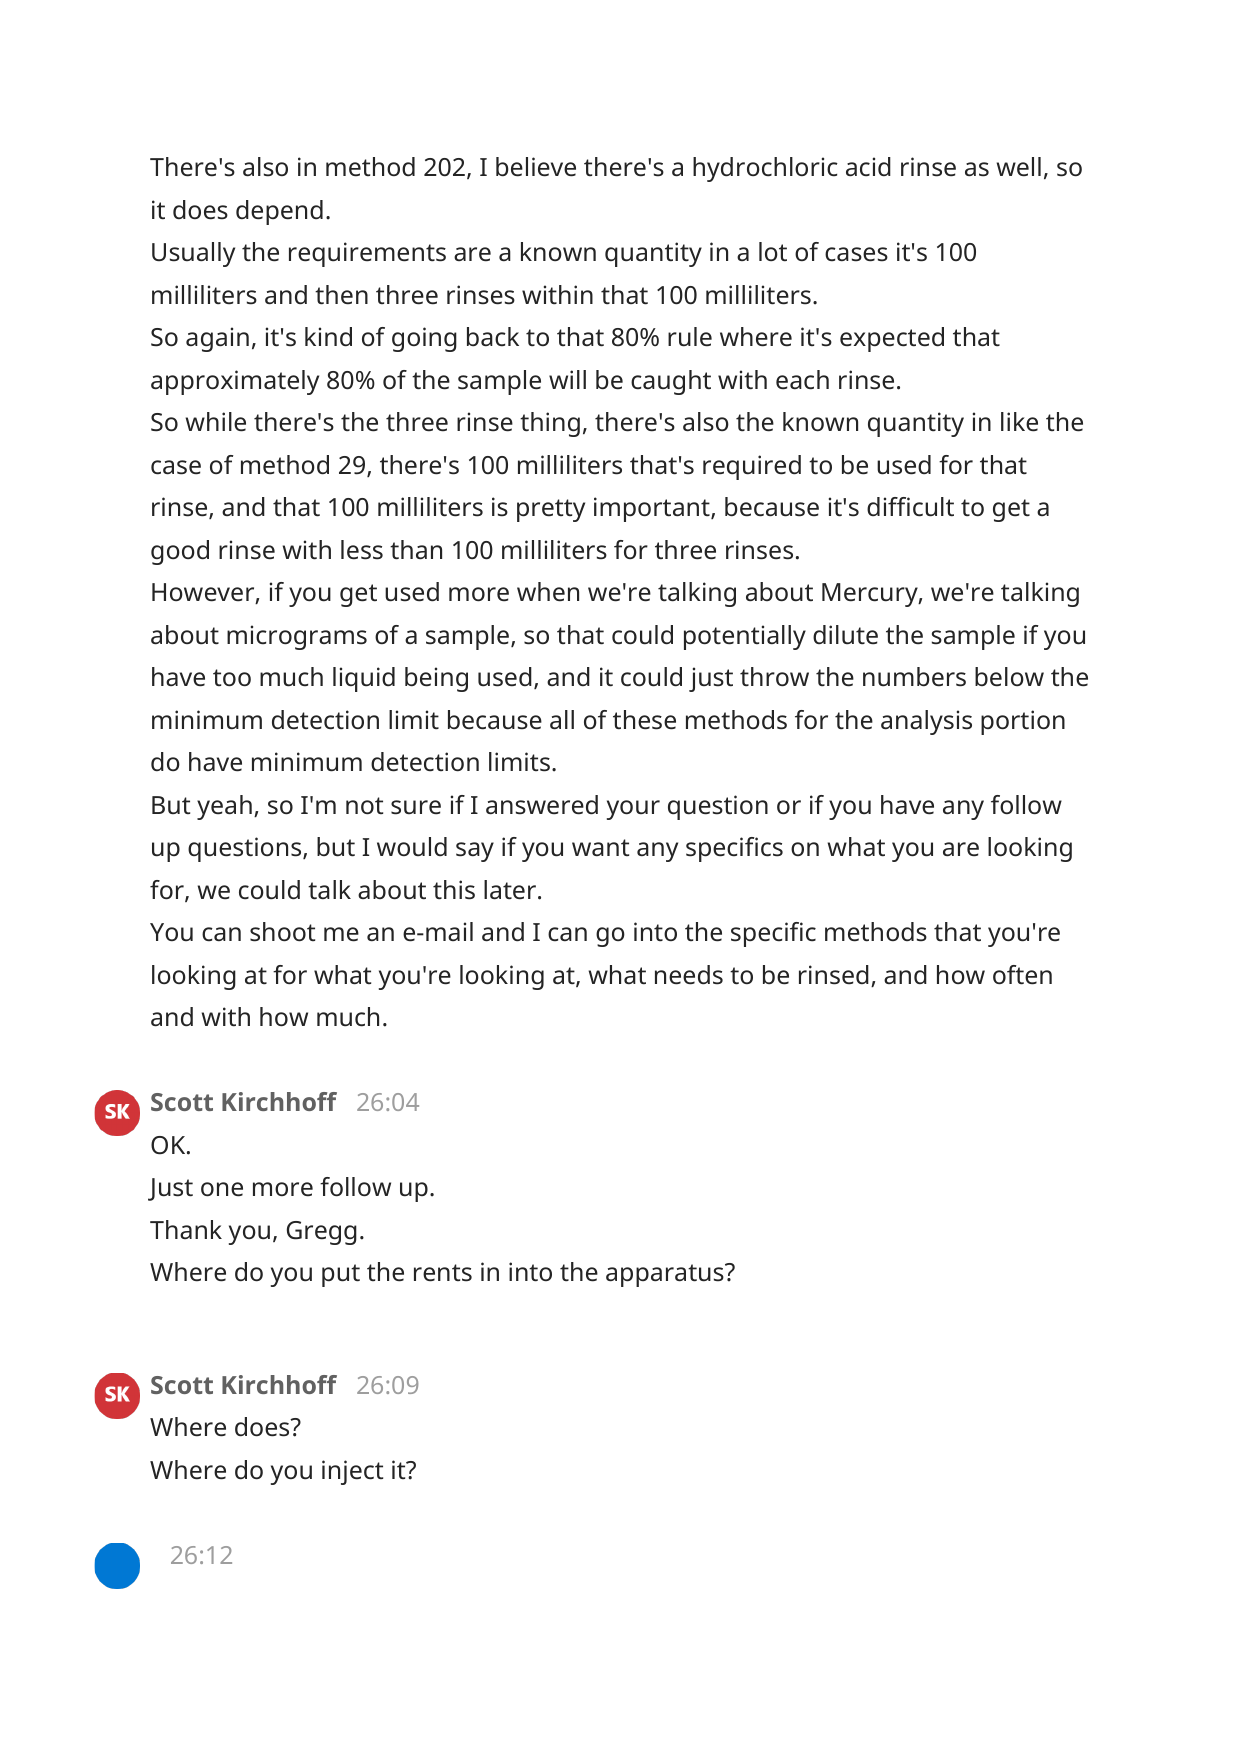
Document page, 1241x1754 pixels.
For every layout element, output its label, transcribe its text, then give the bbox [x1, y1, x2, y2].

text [150, 1495, 1090, 1572]
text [150, 150, 1090, 1034]
text Scott Kirchhoff 26:09 Where does? Where do you inject it? [150, 1325, 1090, 1487]
picture [94, 1543, 140, 1589]
picture [94, 1373, 140, 1419]
picture [94, 1090, 140, 1136]
text Scott Kirchhoff 26:04 OK. Just one more follow up. Thank you, Gregg. Where do you put the rents in into the apparatus? [150, 1042, 1090, 1319]
